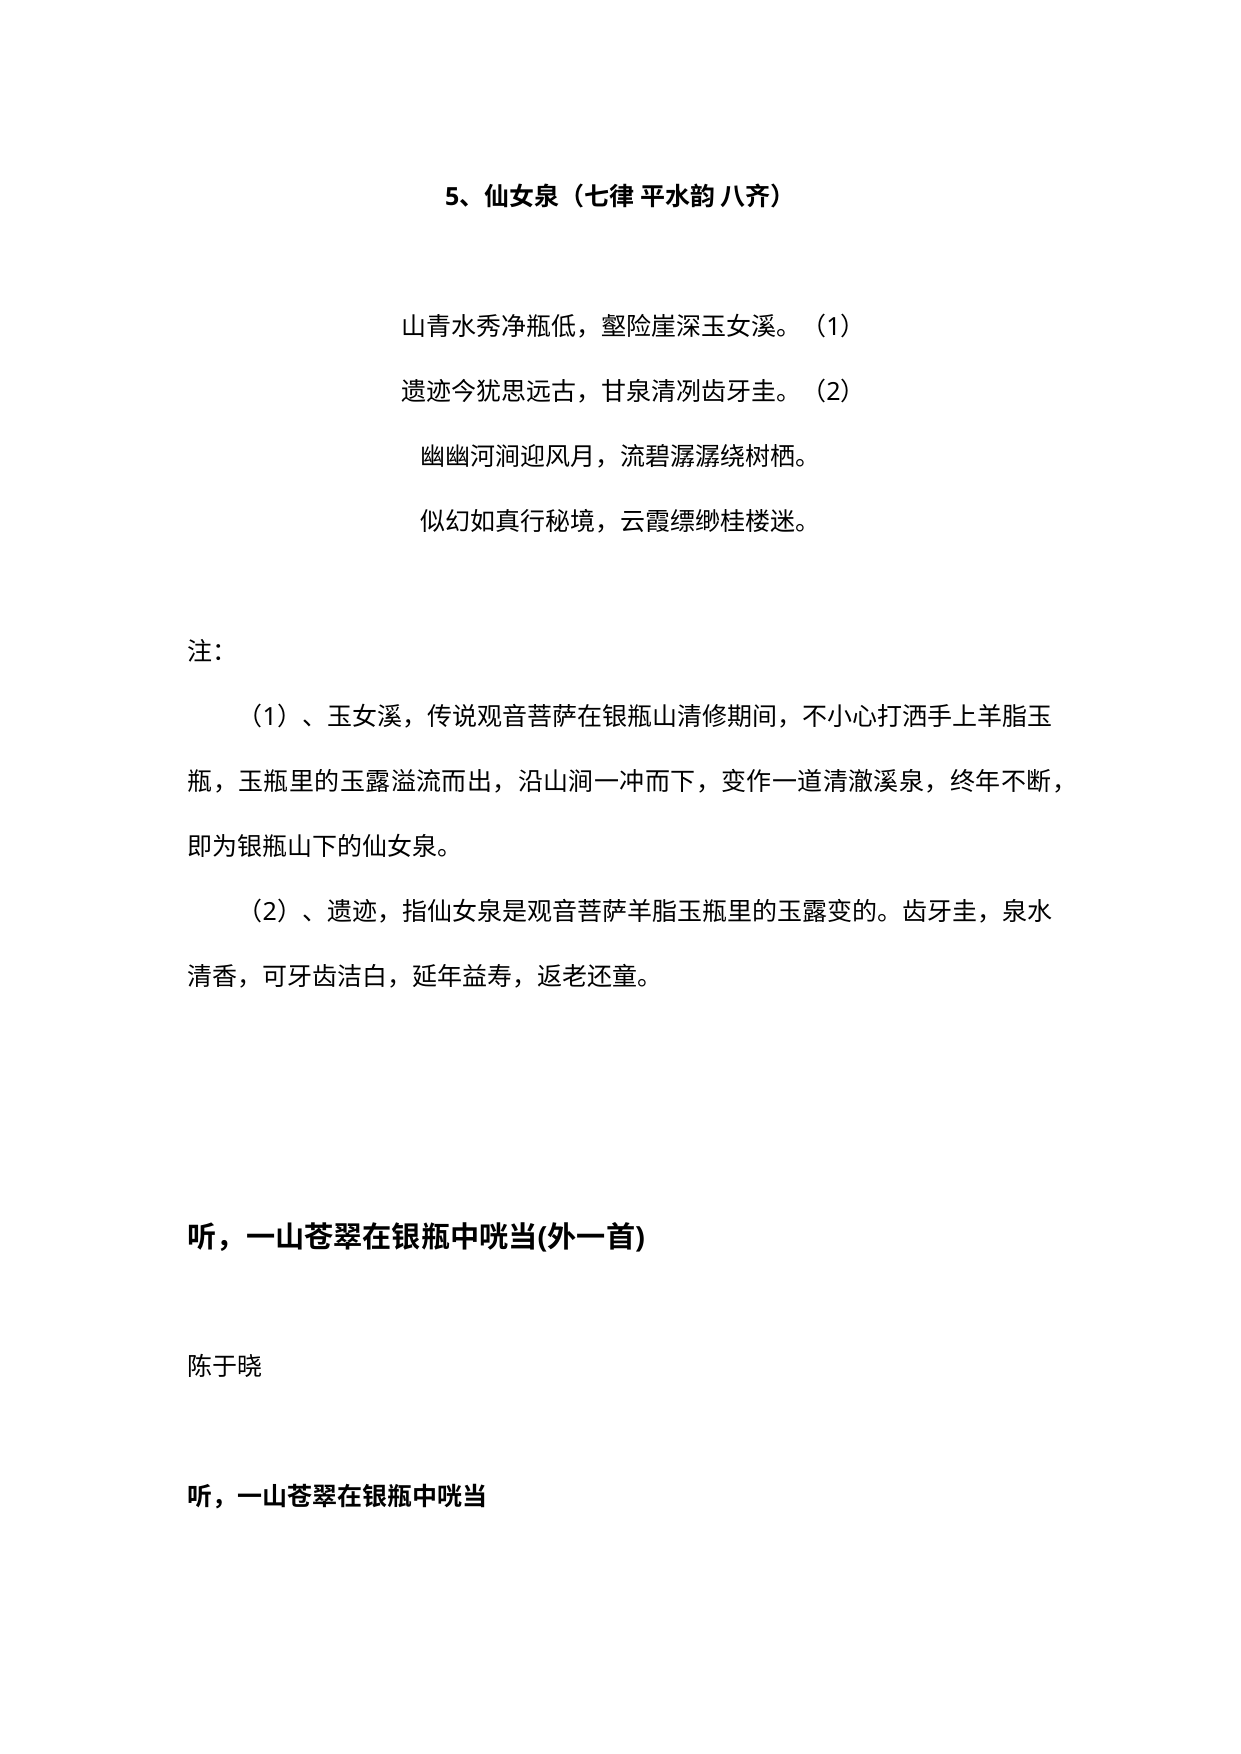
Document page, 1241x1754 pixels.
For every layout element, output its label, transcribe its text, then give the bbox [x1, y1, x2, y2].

text 5、仙女泉（七律 平水韵 八齐） [187, 162, 1053, 227]
text 幽幽河涧迎风月，流碧潺潺绕树栖。 [187, 422, 1053, 487]
text 听，一山苍翠在银瓶中咣当 [187, 1462, 1053, 1527]
text （1）、玉女溪，传说观音菩萨在银瓶山清修期间，不小心打洒手上羊脂玉瓶，玉瓶里的玉露溢流而出，沿山涧一冲而下，变作一道清澈溪泉，终年不断，即为银瓶山下的仙女泉。 [187, 682, 1053, 877]
text 陈于晓 [187, 1332, 1053, 1397]
text 山青水秀净瓶低，壑险崖深玉女溪。（1） [187, 292, 1053, 357]
text 听，一山苍翠在银瓶中咣当(外一首) [187, 1202, 1053, 1267]
text （2）、遗迹，指仙女泉是观音菩萨羊脂玉瓶里的玉露变的。齿牙圭，泉水清香，可牙齿洁白，延年益寿，返老还童。 [187, 877, 1053, 1007]
text 注： [187, 617, 1053, 682]
text 似幻如真行秘境，云霞缥缈桂楼迷。 [187, 487, 1053, 552]
text 遗迹今犹思远古，甘泉清冽齿牙圭。（2） [187, 357, 1053, 422]
